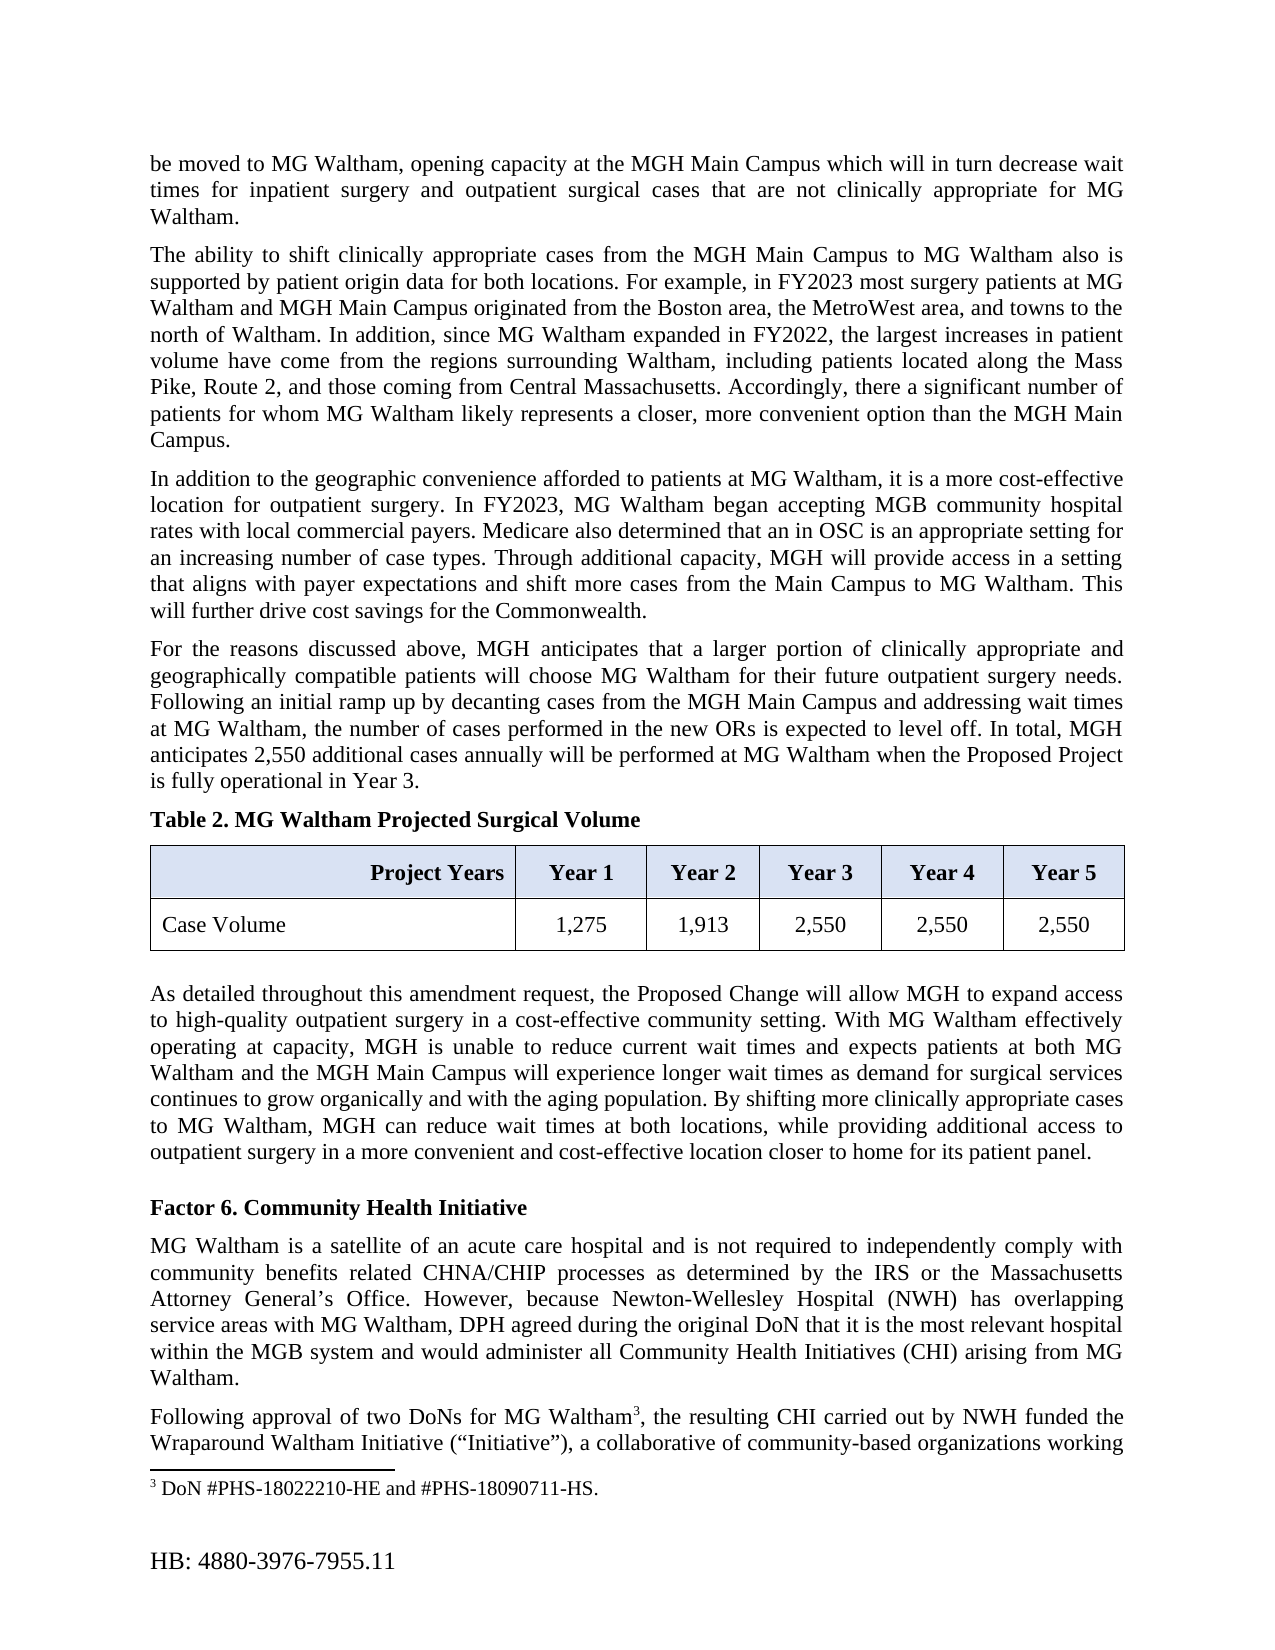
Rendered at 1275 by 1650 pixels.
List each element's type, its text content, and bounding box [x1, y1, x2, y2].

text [150, 1403, 1125, 1456]
table_header Year 2 [647, 846, 759, 897]
table_cell 2,550 [760, 899, 881, 950]
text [150, 150, 1125, 229]
table_header Year 5 [1004, 846, 1124, 897]
table_header Project Years [151, 846, 515, 897]
table_header Year 4 [882, 846, 1003, 897]
text For the reasons discussed above, MGH anticipates that a larger portion of clinically appropriate and geographically compatible patients will choose MG Waltham for their future outpatient surgery needs. Following an initial ramp up by decanting cases from the MGH Main Campus and addressing wait times at MG Waltham, the number of cases performed in the new ORs is expected to level off. In total, MGH anticipates 2,550 additional cases annually will be performed at MG Waltham when the Proposed Project is fully operational in Year 3. [150, 636, 1125, 794]
text As detailed throughout this amendment request, the Proposed Change will allow MGH to expand access to high-quality outpatient surgery in a cost-effective community setting. With MG Waltham effectively operating at capacity, MGH is unable to reduce current wait times and expects patients at both MG Waltham and the MGH Main Campus will experience longer wait times as demand for surgical services continues to grow organically and with the aging population. By shifting more clinically appropriate cases to MG Waltham, MGH can reduce wait times at both locations, while providing additional access to outpatient surgery in a more convenient and cost-effective location closer to home for its patient panel. [150, 980, 1125, 1164]
table_cell Case Volume [151, 899, 515, 950]
table_cell 2,550 [882, 899, 1003, 950]
table_header Year 1 [516, 846, 646, 897]
table_cell 1,913 [647, 899, 759, 950]
text Table 2. MG Waltham Projected Surgical Volume [150, 806, 1125, 832]
text In addition to the geographic convenience afforded to patients at MG Waltham, it is a more cost-effective location for outpatient surgery. In FY2023, MG Waltham began accepting MGB community hospital rates with local commercial payers. Medicare also determined that an in OSC is an appropriate setting for an increasing number of case types. Through additional capacity, MGH will provide access in a setting that aligns with payer expectations and shift more cases from the Main Campus to MG Waltham. This will further drive cost savings for the Commonwealth. [150, 465, 1125, 623]
table_cell 2,550 [1004, 899, 1124, 950]
text MG Waltham is a satellite of an acute care hospital and is not required to independently comply with community benefits related CHNA/CHIP processes as determined by the IRS or the Massachusetts Attorney General’s Office. However, because Newton-Wellesley Hospital (NWH) has overlapping service areas with MG Waltham, DPH agreed during the original DoN that it is the most relevant hospital within the MGB system and would administer all Community Health Initiatives (CHI) arising from MG Waltham. [150, 1232, 1125, 1391]
table_header Year 3 [760, 846, 881, 897]
table_cell 1,275 [516, 899, 646, 950]
text Factor 6. Community Health Initiative [150, 1194, 1125, 1220]
text The ability to shift clinically appropriate cases from the MGH Main Campus to MG Waltham also is supported by patient origin data for both locations. For example, in FY2023 most surgery patients at MG Waltham and MGH Main Campus originated from the Boston area, the MetroWest area, and towns to the north of Waltham. In addition, since MG Waltham expanded in FY2022, the largest increases in patient volume have come from the regions surrounding Waltham, including patients located along the Mass Pike, Route 2, and those coming from Central Massachusetts. Accordingly, there a significant number of patients for whom MG Waltham likely represents a closer, more convenient option than the MGH Main Campus. [150, 242, 1125, 452]
